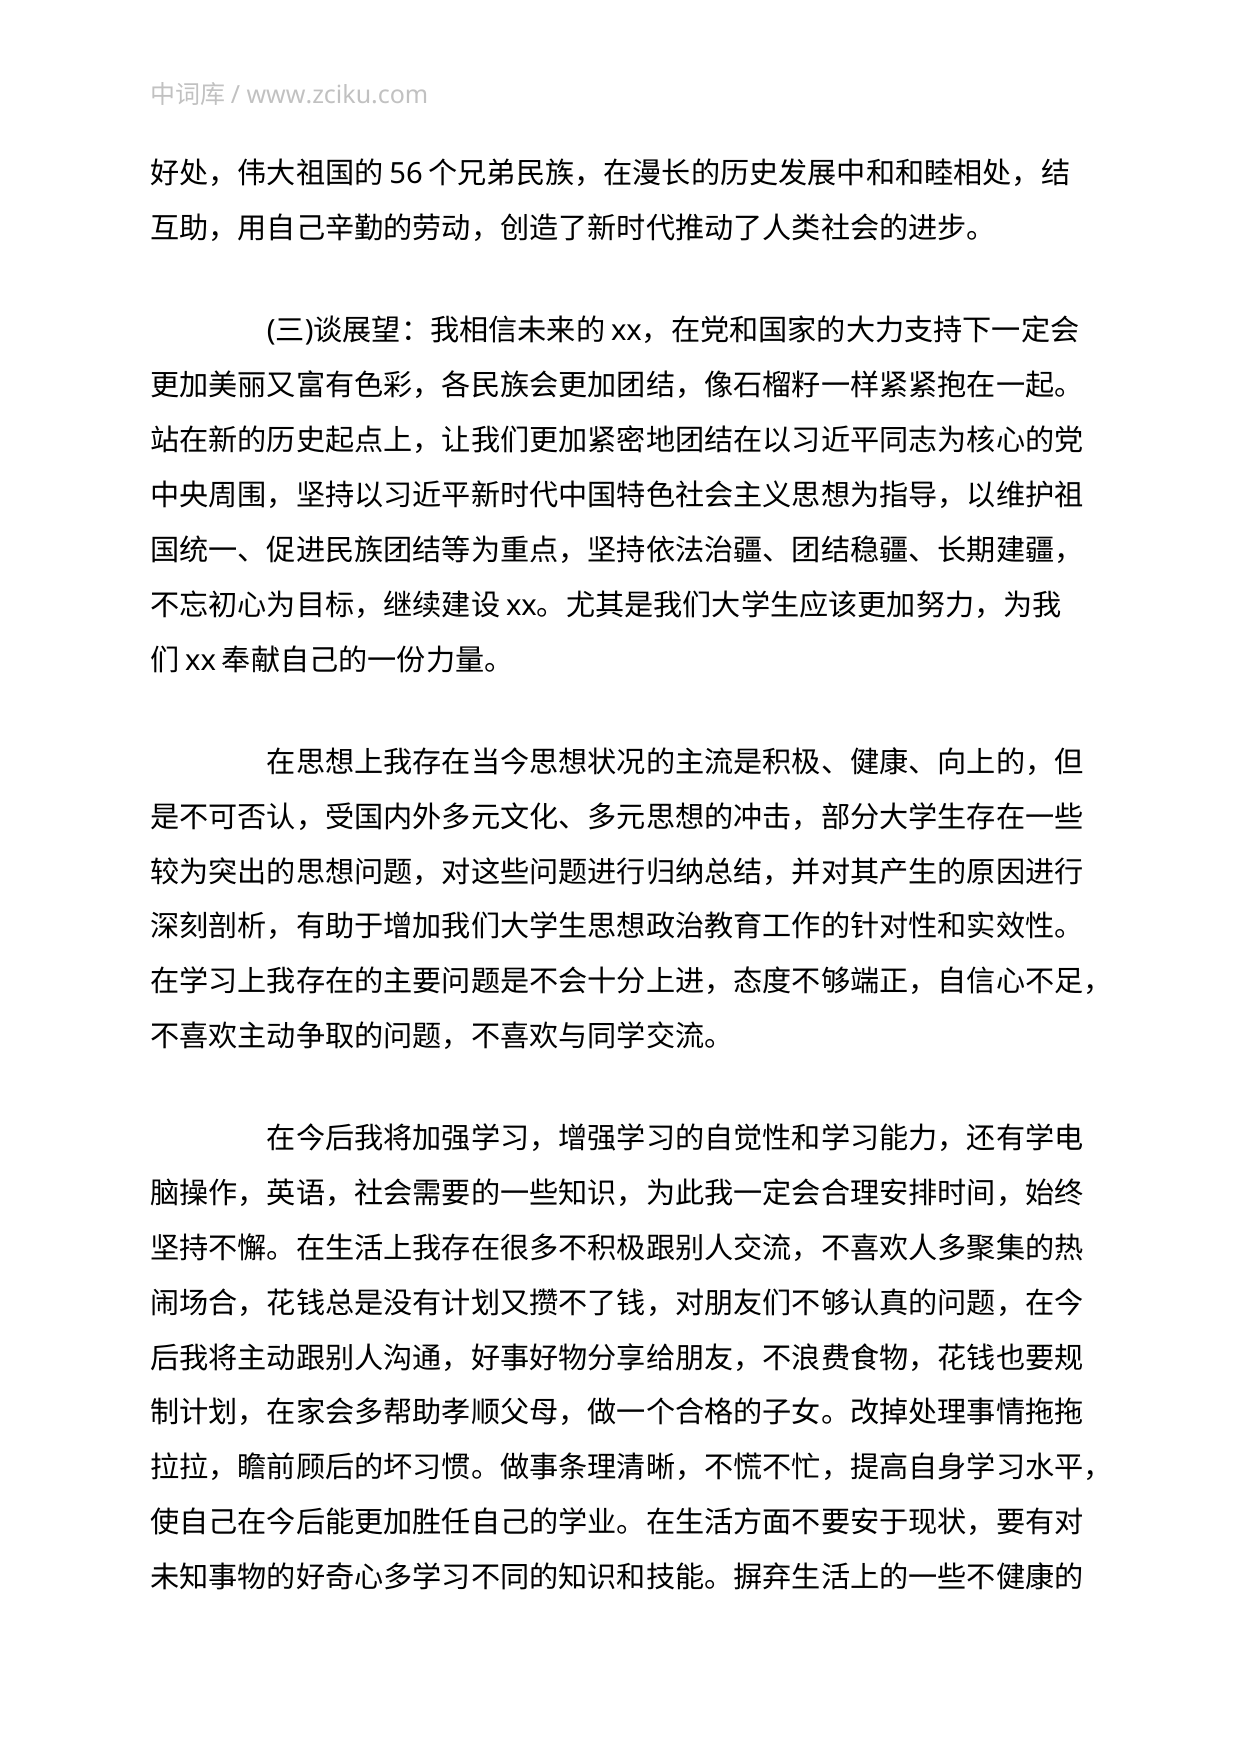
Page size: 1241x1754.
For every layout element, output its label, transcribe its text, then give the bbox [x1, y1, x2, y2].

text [150, 1114, 1090, 1596]
text 在思想上我存在当今思想状况的主流是积极、健康、向上的，但是不可否认，受国内外多元文化、多元思想的冲击，部分大学生存在一些较为突出的思想问题，对这些问题进行归纳总结，并对其产生的原因进行深刻剖析，有助于增加我们大学生思想政治教育工作的针对性和实效性。在学习上我存在的主要问题是不会十分上进，态度不够端正，自信心不足，不喜欢主动争取的问题，不喜欢与同学交流。 [150, 738, 1090, 1055]
text (三)谈展望：我相信未来的xx，在党和国家的大力支持下一定会更加美丽又富有色彩，各民族会更加团结，像石榴籽一样紧紧抱在一起。站在新的历史起点上，让我们更加紧密地团结在以习近平同志为核心的党中央周围，坚持以习近平新时代中国特色社会主义思想为指导，以维护祖国统一、促进民族团结等为重点，坚持依法治疆、团结稳疆、长期建疆，不忘初心为目标，继续建设xx。尤其是我们大学生应该更加努力，为我们xx奉献自己的一份力量。 [150, 307, 1090, 679]
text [150, 150, 1090, 247]
